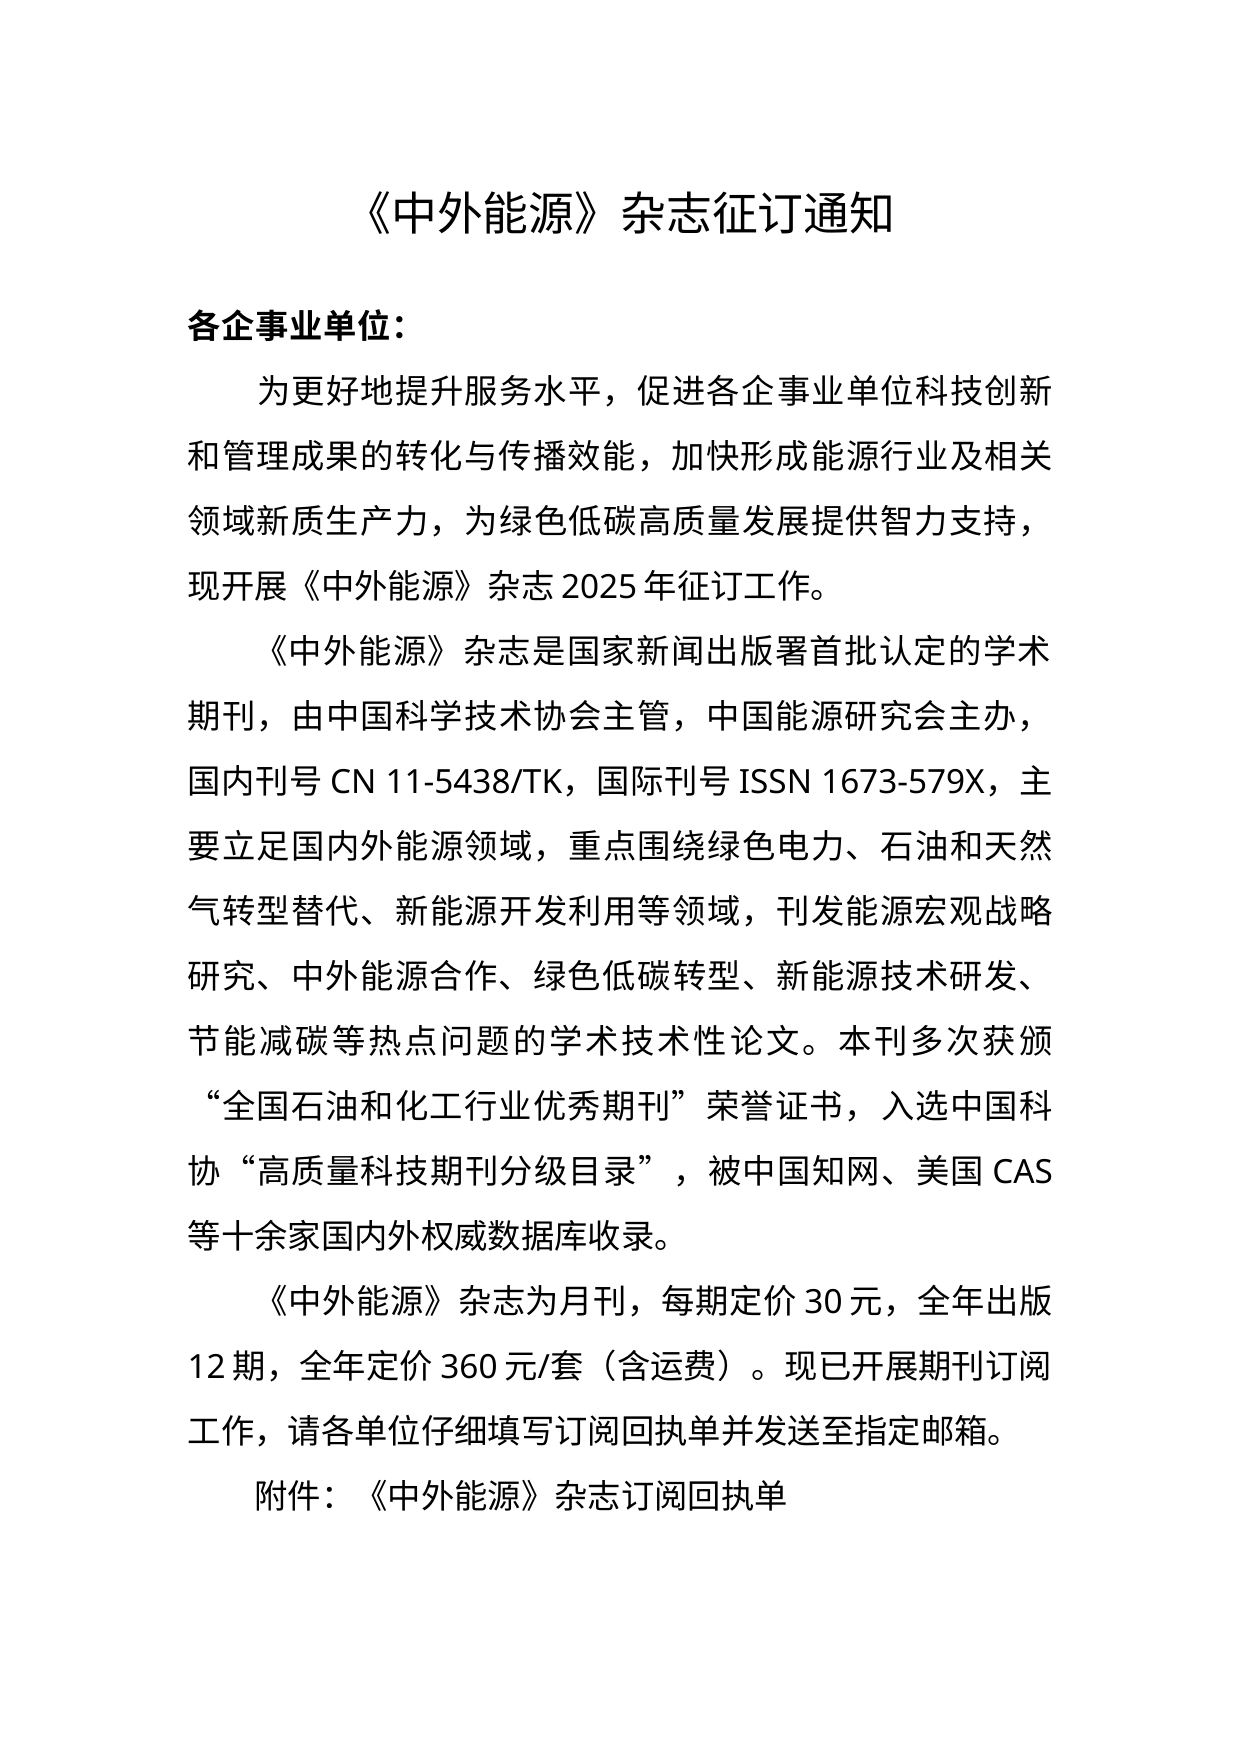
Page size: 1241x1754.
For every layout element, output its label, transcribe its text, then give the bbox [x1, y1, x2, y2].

subtitle 为更好地提升服务水平，促进各企事业单位科技创新和管理成果的转化与传播效能，加快形成能源行业及相关领域新质生产力，为绿色低碳高质量发展提供智力支持，现开展《中外能源》杂志2025年征订工作。 [187, 357, 1053, 617]
text 《中外能源》杂志是国家新闻出版署首批认定的学术期刊，由中国科学技术协会主管，中国能源研究会主办，国内刊号CN 11-5438/TK，国际刊号ISSN 1673-579X，主要立足国内外能源领域，重点围绕绿色电力、石油和天然气转型替代、新能源开发利用等领域，刊发能源宏观战略研究、中外能源合作、绿色低碳转型、新能源技术研发、节能减碳等热点问题的学术技术性论文。本刊多次获颁“全国石油和化工行业优秀期刊”荣誉证书，入选中国科协“高质量科技期刊分级目录”，被中国知网、美国CAS等十余家国内外权威数据库收录。 [187, 617, 1053, 1267]
text 《中外能源》杂志为月刊，每期定价30元，全年出版12期，全年定价360元/套（含运费）。现已开展期刊订阅工作，请各单位仔细填写订阅回执单并发送至指定邮箱。 [187, 1267, 1053, 1462]
subtitle 各企事业单位： [187, 292, 1053, 357]
subtitle 《中外能源》杂志征订通知 [187, 162, 1053, 259]
text 附件：《中外能源》杂志订阅回执单 [187, 1462, 1053, 1527]
